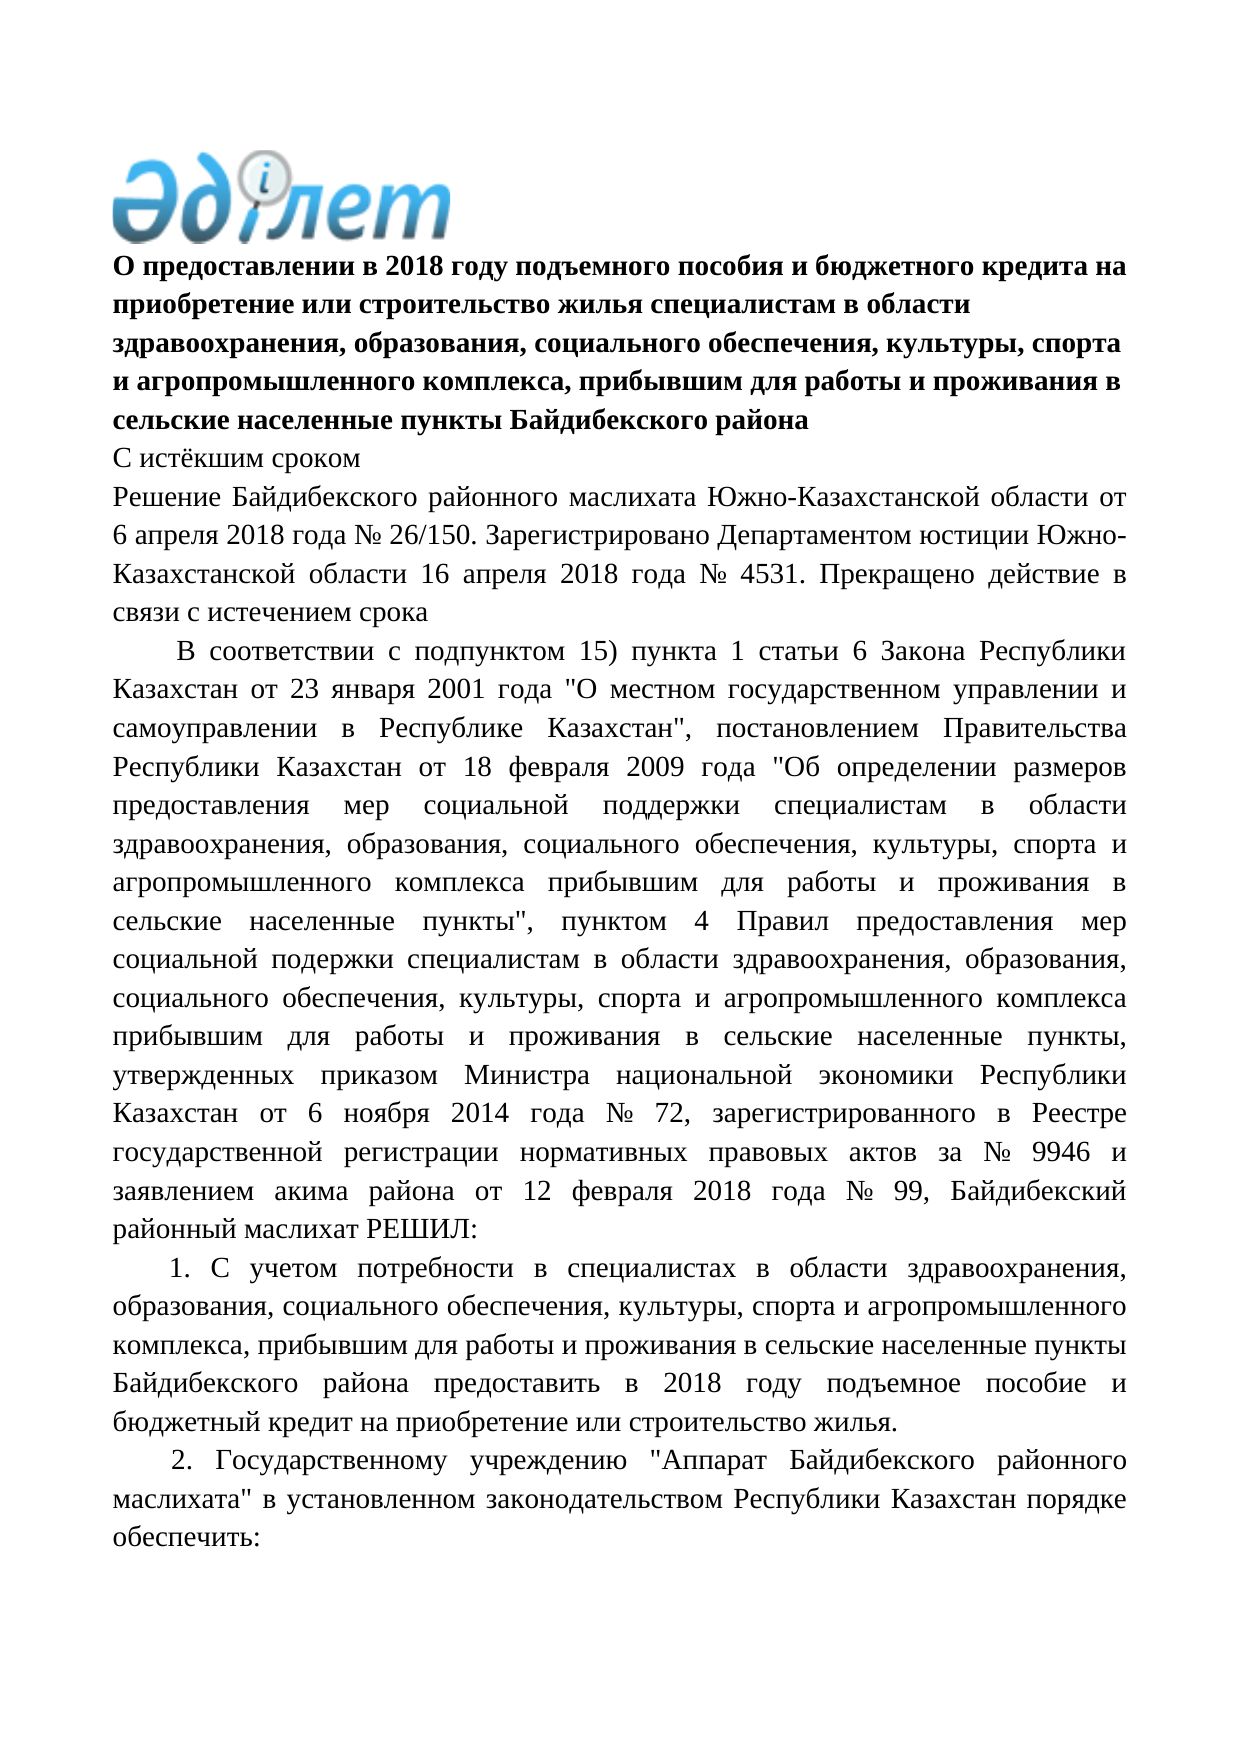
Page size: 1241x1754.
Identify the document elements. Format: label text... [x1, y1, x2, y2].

text Решение Байдибекского районного маслихата Южно-Казахстанской области от 6 апреля 2018 года № 26/150. Зарегистрировано Департаментом юстиции Южно-Казахстанской области 16 апреля 2018 года № 4531. Прекращено действие в связи с истечением срока [112, 479, 1128, 628]
picture [112, 150, 451, 244]
text 1. С учетом потребности в специалистах в области здравоохранения, образования, социального обеспечения, культуры, спорта и агропромышленного комплекса, прибывшим для работы и проживания в сельские населенные пункты Байдибекского района предоставить в 2018 году подъемное пособие и бюджетный кредит на приобретение или строительство жилья. [112, 1250, 1128, 1437]
text В соответствии с подпунктом 15) пункта 1 статьи 6 Закона Республики Казахстан от 23 января 2001 года "О местном государственном управлении и самоуправлении в Республике Казахстан", постановлением Правительства Республики Казахстан от 18 февраля 2009 года "Об определении размеров предоставления мер социальной поддержки специалистам в области здравоохранения, образования, социального обеспечения, культуры, спорта и агропромышленного комплекса прибывшим для работы и проживания в сельские населенные пункты", пунктом 4 Правил предоставления мер социальной подержки специалистам в области здравоохранения, образования, социального обеспечения, культуры, спорта и агропромышленного комплекса прибывшим для работы и проживания в сельские населенные пункты, утвержденных приказом Министра национальной экономики Республики Казахстан от 6 ноября 2014 года № 72, зарегистрированного в Реестре государственной регистрации нормативных правовых актов за № 9946 и заявлением акима района от 12 февраля 2018 года № 99, Байдибекский районный маслихат РЕШИЛ: [112, 633, 1128, 1245]
text С истёкшим сроком [112, 440, 1128, 474]
text 2. Государственному учреждению "Аппарат Байдибекского районного маслихата" в установленном законодательством Республики Казахстан порядке обеспечить: [112, 1442, 1128, 1553]
text О предоставлении в 2018 году подъемного пособия и бюджетного кредита на приобретение или строительство жилья специалистам в области здравоохранения, образования, социального обеспечения, культуры, спорта и агропромышленного комплекса, прибывшим для работы и проживания в сельские населенные пункты Байдибекского района [112, 248, 1128, 435]
